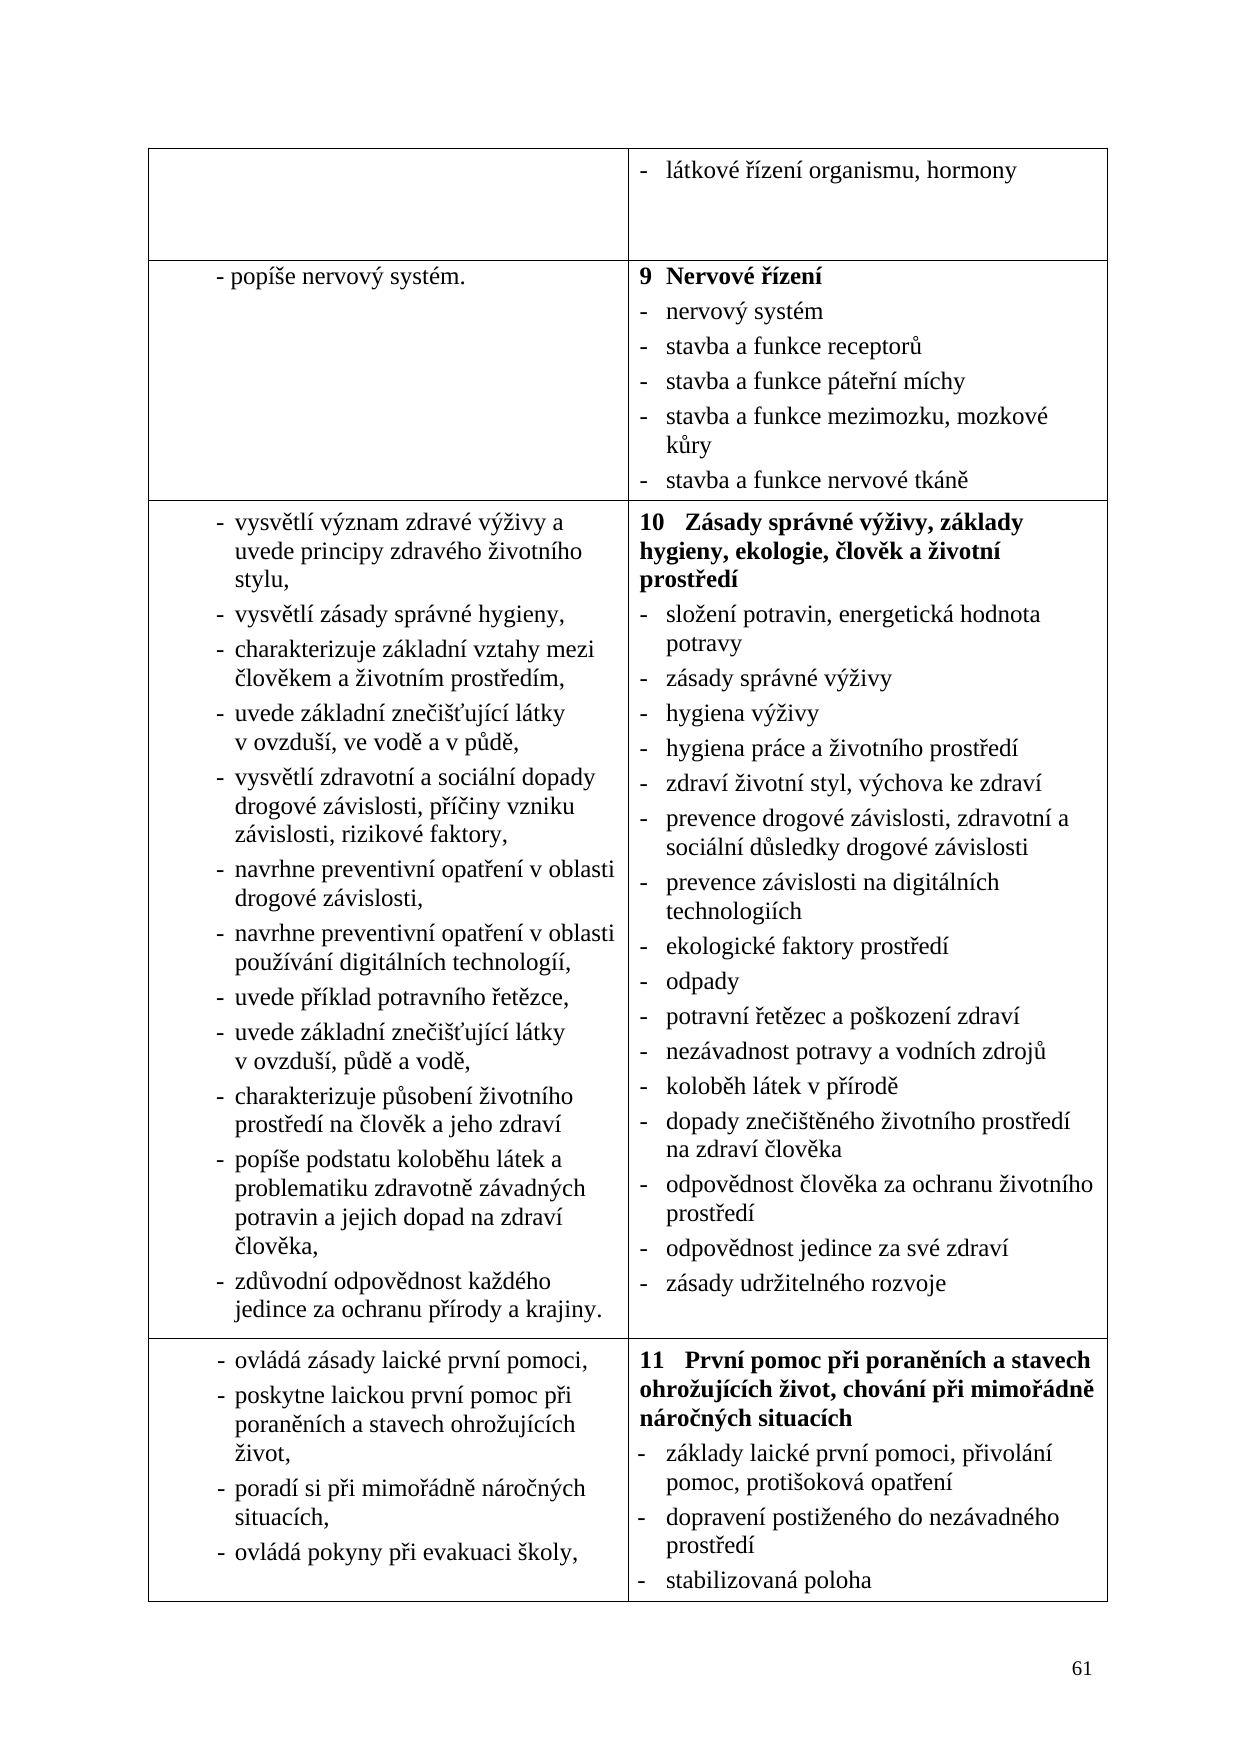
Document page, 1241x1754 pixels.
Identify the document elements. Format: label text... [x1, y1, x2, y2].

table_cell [149, 1339, 628, 1601]
table_cell Nervové řízení nervový systém stavba a funkce receptorů stavba a funkce páteřní míchy stavba a funkce mezimozku, mozkové kůry stavba a funkce nervové tkáně [629, 261, 1107, 500]
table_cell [629, 149, 1107, 260]
table_cell vysvětlí význam zdravé výživy a uvede principy zdravého životního stylu, vysvětlí zásady správné hygieny, charakterizuje základní vztahy mezi člověkem a životním prostředím, uvede základní znečišťující látky v ovzduší, ve vodě a v půdě, vysvětlí zdravotní a sociální dopady drogové závislosti, příčiny vzniku závislosti, rizikové faktory, navrhne preventivní opatření v oblasti drogové závislosti, navrhne preventivní opatření v oblasti používání digitálních technologíí, uvede příklad potravního řetězce, uvede základní znečišťující látky v ovzduší, půdě a vodě, charakterizuje působení životního prostředí na člověk a jeho zdraví popíše podstatu koloběhu látek a problematiku zdravotně závadných potravin a jejich dopad na zdraví člověka, zdůvodní odpovědnost každého jedince za ochranu přírody a krajiny. [149, 501, 628, 1338]
table_cell Zásady správné výživy, základy hygieny, ekologie, člověk a životní prostředí složení potravin, energetická hodnota potravy zásady správné výživy hygiena výživy hygiena práce a životního prostředí zdraví životní styl, výchova ke zdraví prevence drogové závislosti, zdravotní a sociální důsledky drogové závislosti prevence závislosti na digitálních technologiích ekologické faktory prostředí odpady potravní řetězec a poškození zdraví nezávadnost potravy a vodních zdrojů koloběh látek v přírodě dopady znečištěného životního prostředí na zdraví člověka odpovědnost člověka za ochranu životního prostředí odpovědnost jedince za své zdraví zásady udržitelného rozvoje [629, 501, 1107, 1338]
table_cell - popíše nervový systém. [149, 261, 628, 500]
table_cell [149, 149, 628, 260]
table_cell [629, 1339, 1107, 1601]
